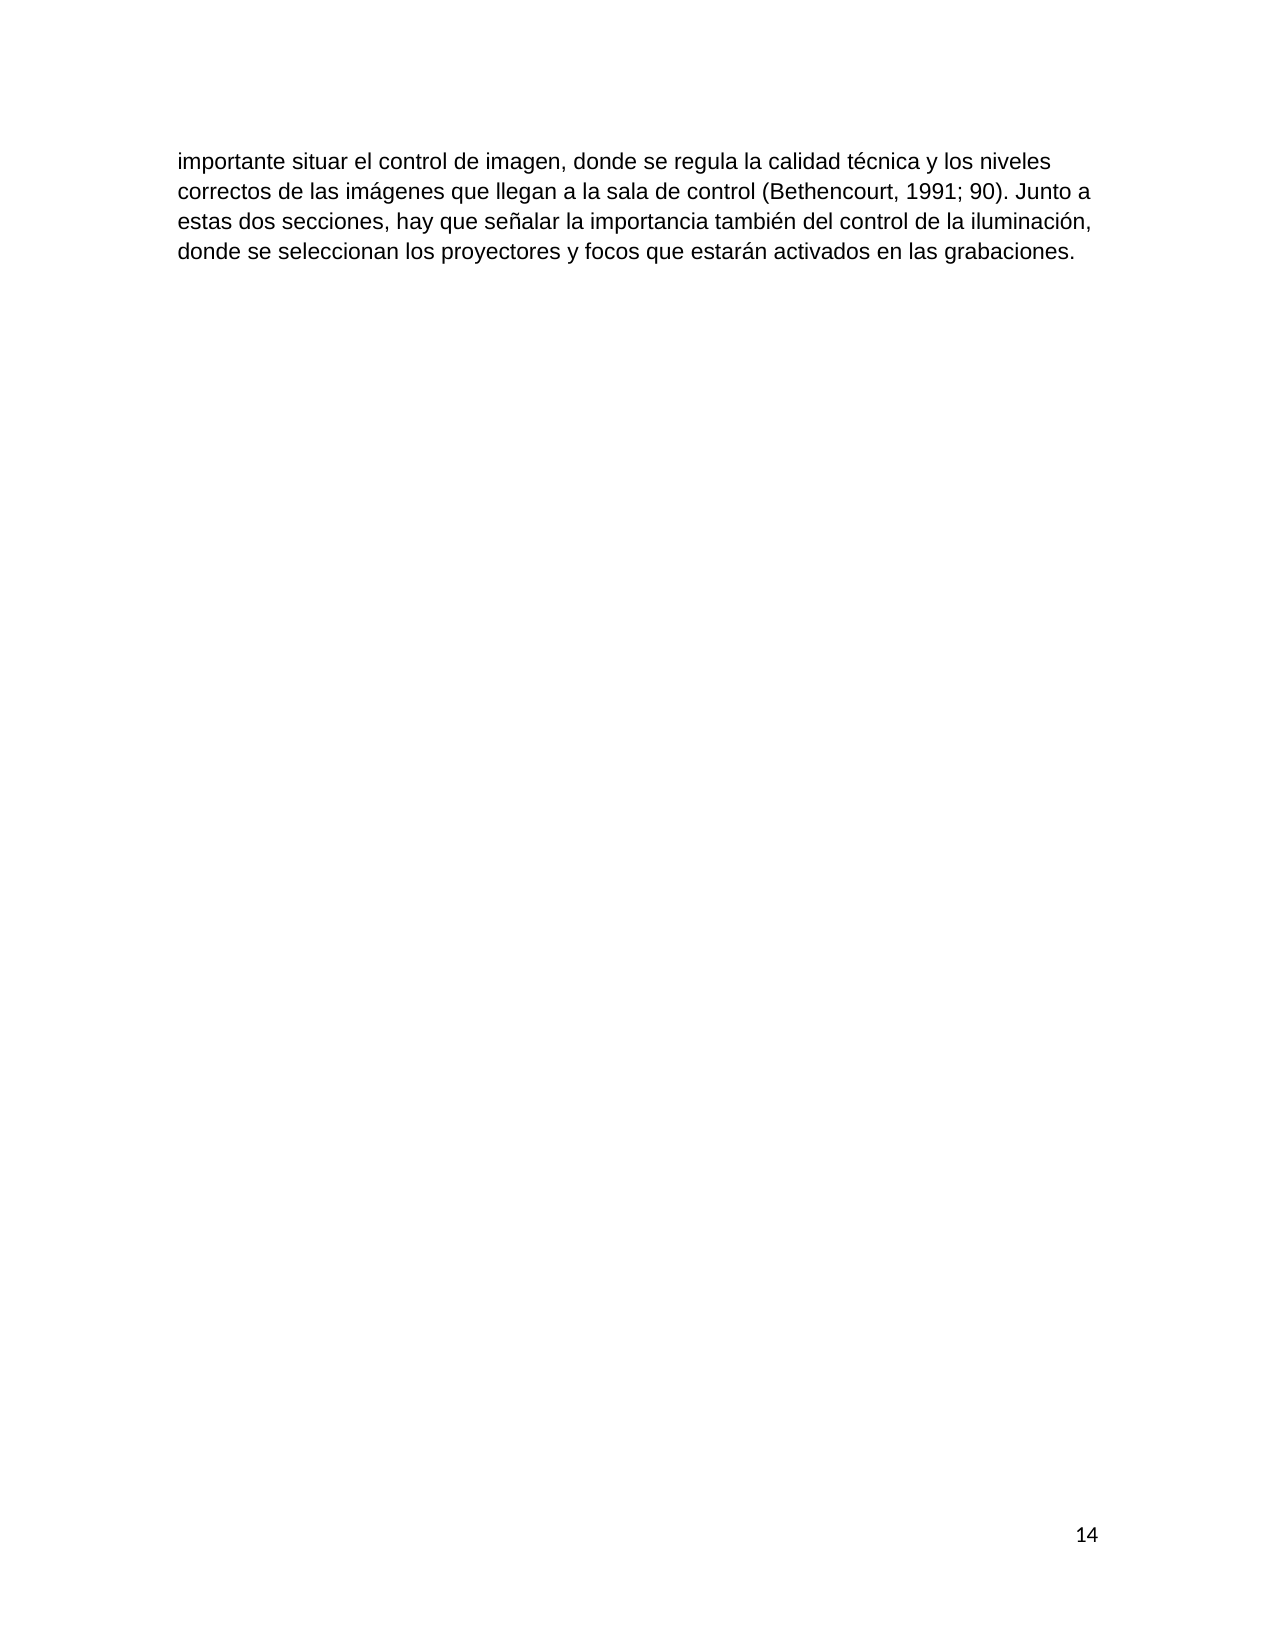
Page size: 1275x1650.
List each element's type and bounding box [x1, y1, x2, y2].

list [177, 148, 1098, 264]
